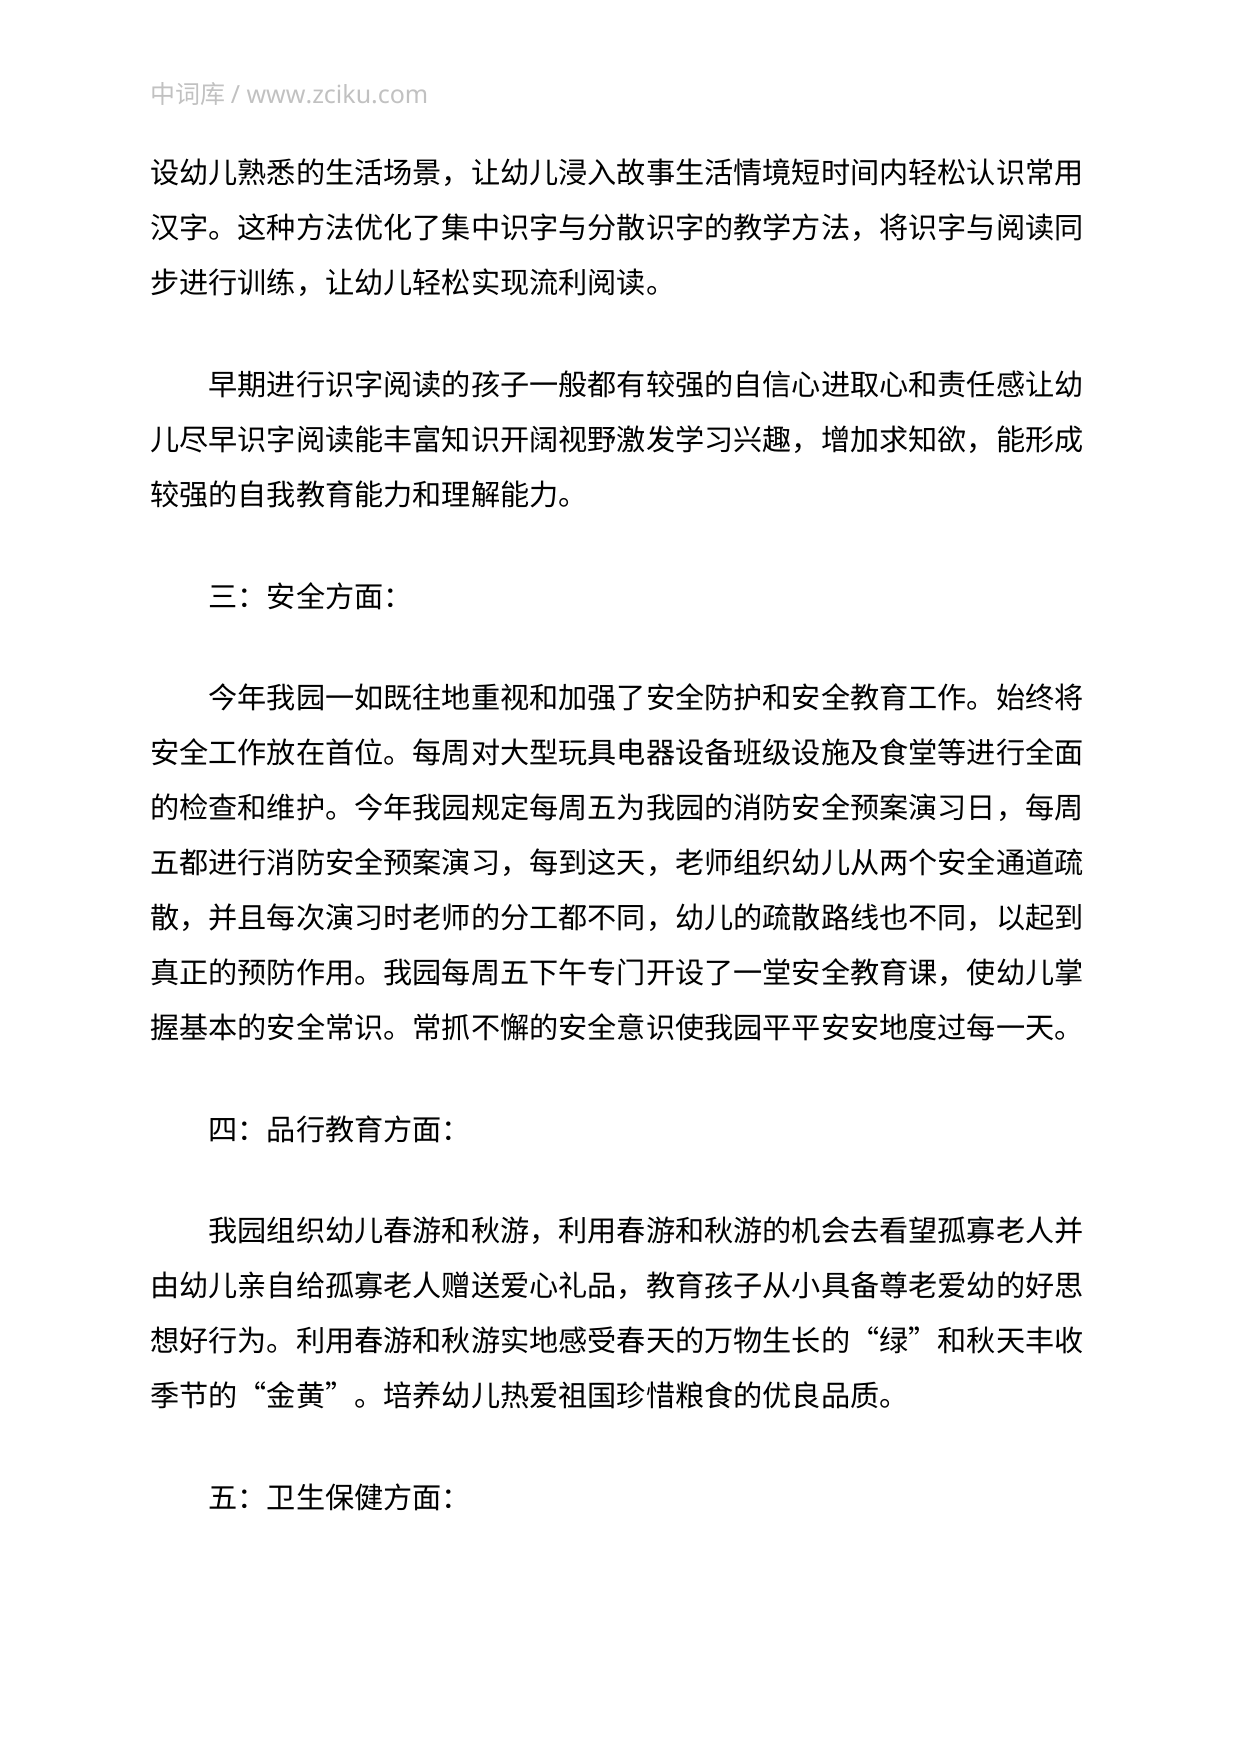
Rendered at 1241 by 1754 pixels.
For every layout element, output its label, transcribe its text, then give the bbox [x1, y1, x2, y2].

text 早期进行识字阅读的孩子一般都有较强的自信心进取心和责任感让幼儿尽早识字阅读能丰富知识开阔视野激发学习兴趣，增加求知欲，能形成较强的自我教育能力和理解能力。 [150, 362, 1090, 514]
text 我园组织幼儿春游和秋游，利用春游和秋游的机会去看望孤寡老人并由幼儿亲自给孤寡老人赠送爱心礼品，教育孩子从小具备尊老爱幼的好思想好行为。利用春游和秋游实地感受春天的万物生长的“绿”和秋天丰收季节的“金黄”。培养幼儿热爱祖国珍惜粮食的优良品质。 [150, 1208, 1090, 1415]
text 今年我园一如既往地重视和加强了安全防护和安全教育工作。始终将安全工作放在首位。每周对大型玩具电器设备班级设施及食堂等进行全面的检查和维护。今年我园规定每周五为我园的消防安全预案演习日，每周五都进行消防安全预案演习，每到这天，老师组织幼儿从两个安全通道疏散，并且每次演习时老师的分工都不同，幼儿的疏散路线也不同，以起到真正的预防作用。我园每周五下午专门开设了一堂安全教育课，使幼儿掌握基本的安全常识。常抓不懈的安全意识使我园平平安安地度过每一天。 [150, 675, 1090, 1047]
text 四：品行教育方面： [150, 1106, 1090, 1148]
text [150, 150, 1090, 302]
text 三：安全方面： [150, 573, 1090, 615]
text 五：卫生保健方面： [150, 1474, 1090, 1517]
